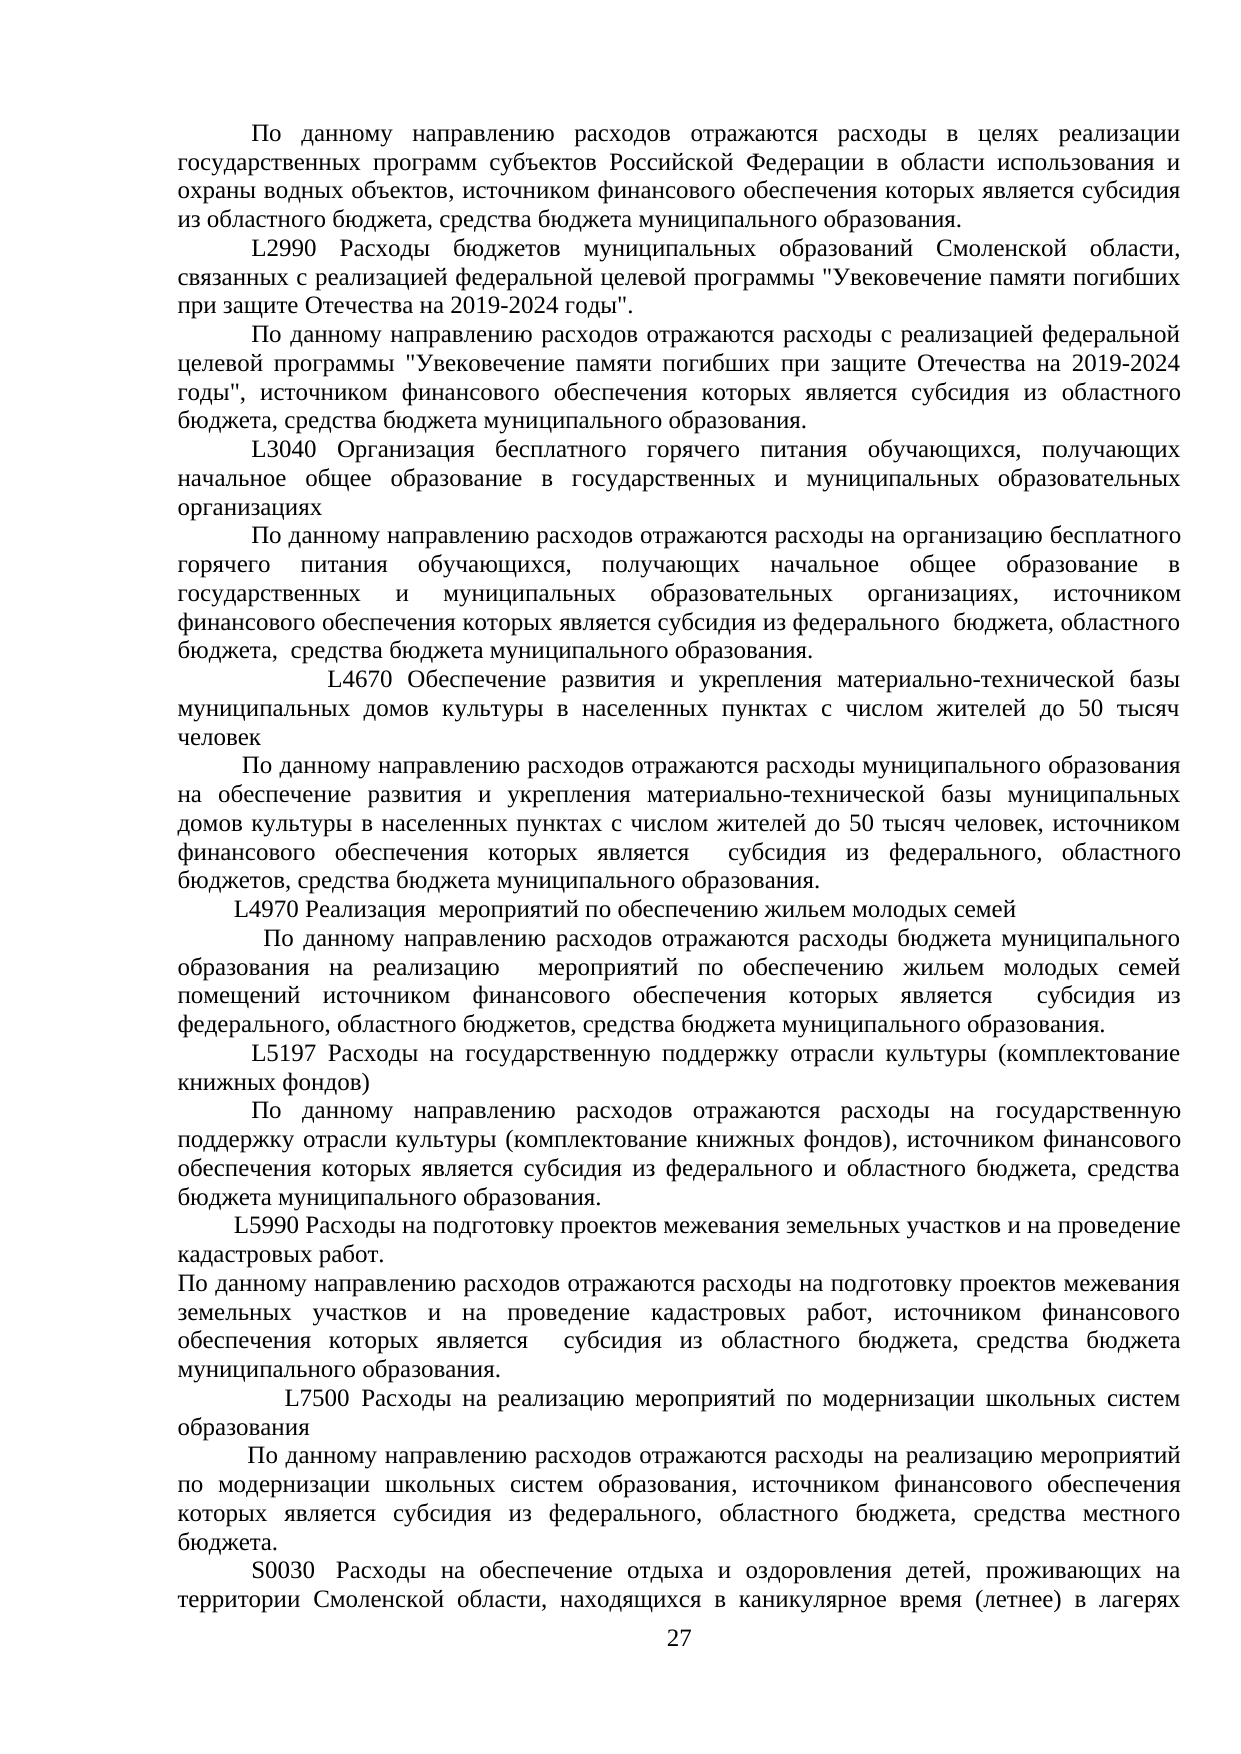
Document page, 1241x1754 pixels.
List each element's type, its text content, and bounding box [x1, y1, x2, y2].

text L5197 Расходы на государственную поддержку отрасли культуры (комплектование книжных фондов) [177, 1038, 1181, 1096]
text L4670 Обеспечение развития и укрепления материально-технической базы муниципальных домов культуры в населенных пунктах с числом жителей до 50 тысяч человек [177, 664, 1181, 751]
text По данному направлению расходов отражаются расходы на реализацию мероприятий по модернизации школьных систем образования, источником финансового обеспечения которых является субсидия из федерального, областного бюджета, средства местного бюджета. [177, 1441, 1181, 1556]
text По данному направлению расходов отражаются расходы на организацию бесплатного горячего питания обучающихся, получающих начальное общее образование в государственных и муниципальных образовательных организациях, источником финансового обеспечения которых является субсидия из федерального бюджета, областного бюджета, средства бюджета муниципального образования. [177, 521, 1181, 664]
text L2990 Расходы бюджетов муниципальных образований Смоленской области, связанных с реализацией федеральной целевой программы "Увековечение памяти погибших при защите Отечества на 2019-2024 годы". [177, 233, 1181, 319]
text L3040 Организация бесплатного горячего питания обучающихся, получающих начальное общее образование в государственных и муниципальных образовательных организациях [177, 434, 1181, 521]
text L5990 Расходы на подготовку проектов межевания земельных участков и на проведение кадастровых работ. [177, 1211, 1181, 1268]
text По данному направлению расходов отражаются расходы на подготовку проектов межевания земельных участков и на проведение кадастровых работ, источником финансового обеспечения которых является субсидия из областного бюджета, средства бюджета муниципального образования. [177, 1268, 1181, 1383]
text L7500 Расходы на реализацию мероприятий по модернизации школьных систем образования [177, 1383, 1181, 1441]
text L4970 Реализация мероприятий по обеспечению жильем молодых семей [177, 894, 1181, 923]
text По данному направлению расходов отражаются расходы на государственную поддержку отрасли культуры (комплектование книжных фондов), источником финансового обеспечения которых является субсидия из федерального и областного бюджета, средства бюджета муниципального образования. [177, 1096, 1181, 1211]
text По данному направлению расходов отражаются расходы с реализацией федеральной целевой программы "Увековечение памяти погибших при защите Отечества на 2019-2024 годы", источником финансового обеспечения которых является субсидия из областного бюджета, средства бюджета муниципального образования. [177, 319, 1181, 434]
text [177, 1556, 1181, 1613]
text По данному направлению расходов отражаются расходы в целях реализации государственных программ субъектов Российской Федерации в области использования и охраны водных объектов, источником финансового обеспечения которых является субсидия из областного бюджета, средства бюджета муниципального образования. [177, 118, 1181, 233]
text По данному направлению расходов отражаются расходы бюджета муниципального образования на реализацию мероприятий по обеспечению жильем молодых семей помещений источником финансового обеспечения которых является субсидия из федерального, областного бюджетов, средства бюджета муниципального образования. [177, 923, 1181, 1038]
text По данному направлению расходов отражаются расходы муниципального образования на обеспечение развития и укрепления материально-технической базы муниципальных домов культуры в населенных пунктах с числом жителей до 50 тысяч человек, источником финансового обеспечения которых является субсидия из федерального, областного бюджетов, средства бюджета муниципального образования. [177, 751, 1181, 894]
